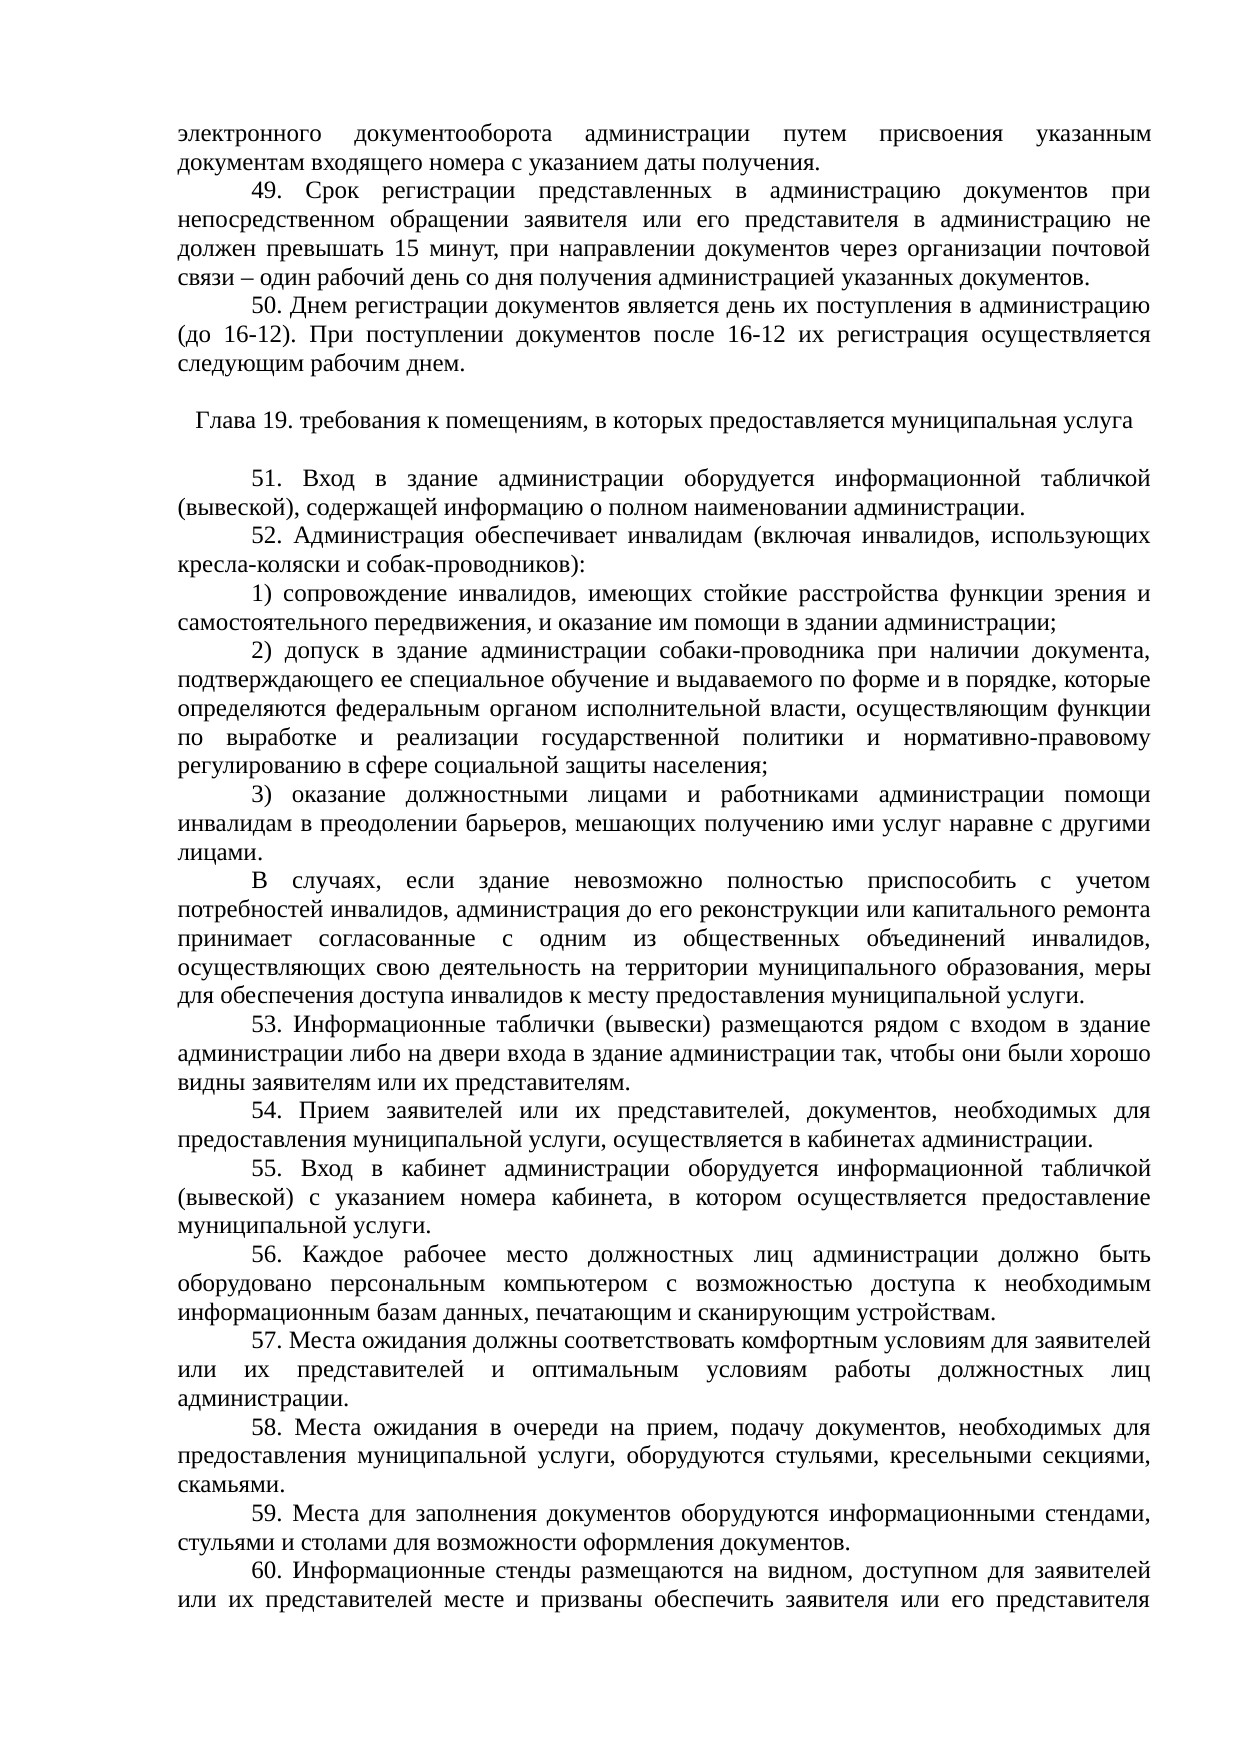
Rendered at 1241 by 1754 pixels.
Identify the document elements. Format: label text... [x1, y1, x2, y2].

text 1) сопровождение инвалидов, имеющих стойкие расстройства функции зрения и самостоятельного передвижения, и оказание им помощи в здании администрации; [177, 578, 1152, 636]
text 56. Каждое рабочее место должностных лиц администрации должно быть оборудовано персональным компьютером с возможностью доступа к необходимым информационным базам данных, печатающим и сканирующим устройствам. [177, 1239, 1152, 1326]
text 51. Вход в здание администрации оборудуется информационной табличкой (вывеской), содержащей информацию о полном наименовании администрации. [177, 463, 1152, 521]
text 59. Места для заполнения документов оборудуются информационными стендами, стульями и столами для возможности оформления документов. [177, 1498, 1152, 1556]
text 49. Срок регистрации представленных в администрацию документов при непосредственном обращении заявителя или его представителя в администрацию не должен превышать 15 минут, при направлении документов через организации почтовой связи – один рабочий день со дня получения администрацией указанных документов. [177, 176, 1152, 291]
text 50. Днем регистрации документов является день их поступления в администрацию (до 16-12). При поступлении документов после 16-12 их регистрация осуществляется следующим рабочим днем. [177, 291, 1152, 377]
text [177, 1556, 1152, 1613]
text 3) оказание должностными лицами и работниками администрации помощи инвалидам в преодолении барьеров, мешающих получению ими услуг наравне с другими лицами. [177, 779, 1152, 866]
text 52. Администрация обеспечивает инвалидам (включая инвалидов, использующих кресла-коляски и собак-проводников): [177, 521, 1152, 578]
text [177, 118, 1152, 176]
text 54. Прием заявителей или их представителей, документов, необходимых для предоставления муниципальной услуги, осуществляется в кабинетах администрации. [177, 1096, 1152, 1153]
text 55. Вход в кабинет администрации оборудуется информационной табличкой (вывеской) с указанием номера кабинета, в котором осуществляется предоставление муниципальной услуги. [177, 1153, 1152, 1239]
text 58. Места ожидания в очереди на прием, подачу документов, необходимых для предоставления муниципальной услуги, оборудуются стульями, кресельными секциями, скамьями. [177, 1412, 1152, 1498]
text Глава 19. требования к помещениям, в которых предоставляется муниципальная услуга [177, 406, 1152, 434]
text В случаях, если здание невозможно полностью приспособить с учетом потребностей инвалидов, администрация до его реконструкции или капитального ремонта принимает согласованные с одним из общественных объединений инвалидов, осуществляющих свою деятельность на территории муниципального образования, меры для обеспечения доступа инвалидов к месту предоставления муниципальной услуги. [177, 866, 1152, 1009]
text 2) допуск в здание администрации собаки-проводника при наличии документа, подтверждающего ее специальное обучение и выдаваемого по форме и в порядке, которые определяются федеральным органом исполнительной власти, осуществляющим функции по выработке и реализации государственной политики и нормативно-правовому регулированию в сфере социальной защиты населения; [177, 636, 1152, 779]
text 53. Информационные таблички (вывески) размещаются рядом с входом в здание администрации либо на двери входа в здание администрации так, чтобы они были хорошо видны заявителям или их представителям. [177, 1009, 1152, 1096]
text 57. Места ожидания должны соответствовать комфортным условиям для заявителей или их представителей и оптимальным условиям работы должностных лиц администрации. [177, 1326, 1152, 1412]
